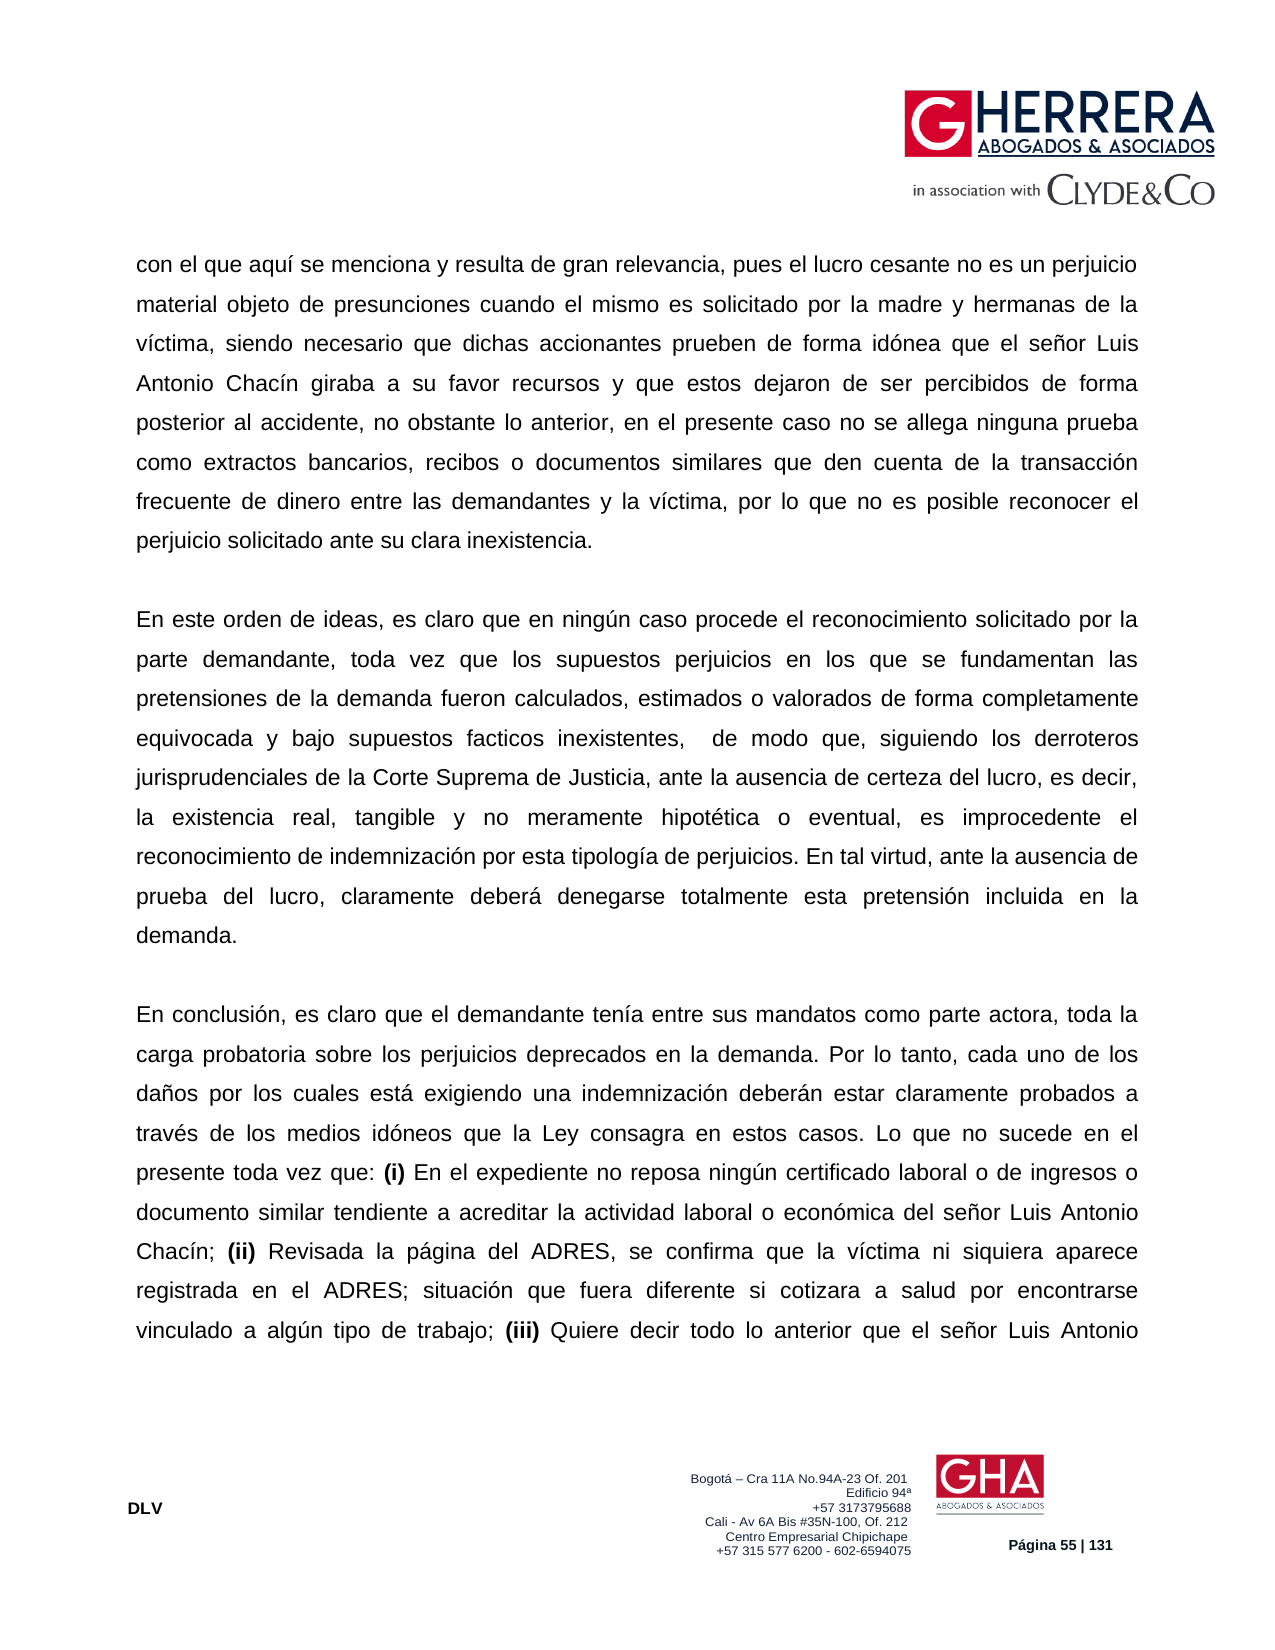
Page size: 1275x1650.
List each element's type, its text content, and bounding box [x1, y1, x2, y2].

picture [884, 73, 1235, 222]
picture [929, 1451, 1050, 1519]
text En este orden de ideas, es claro que en ningún caso procede el reconocimiento solicitado por la parte demandante, toda vez que los supuestos perjuicios en los que se fundamentan las pretensiones de la demanda fueron calculados, estimados o valorados de forma completamente equivocada y bajo supuestos facticos inexistentes, de modo que, siguiendo los derroteros jurisprudenciales de la Corte Suprema de Justicia, ante la ausencia de certeza del lucro, es decir, la existencia real, tangible y no meramente hipotética o eventual, es improcedente el reconocimiento de indemnización por esta tipología de perjuicios. En tal virtud, ante la ausencia de prueba del lucro, claramente deberá denegarse totalmente esta pretensión incluida en la demanda. [136, 606, 1139, 948]
